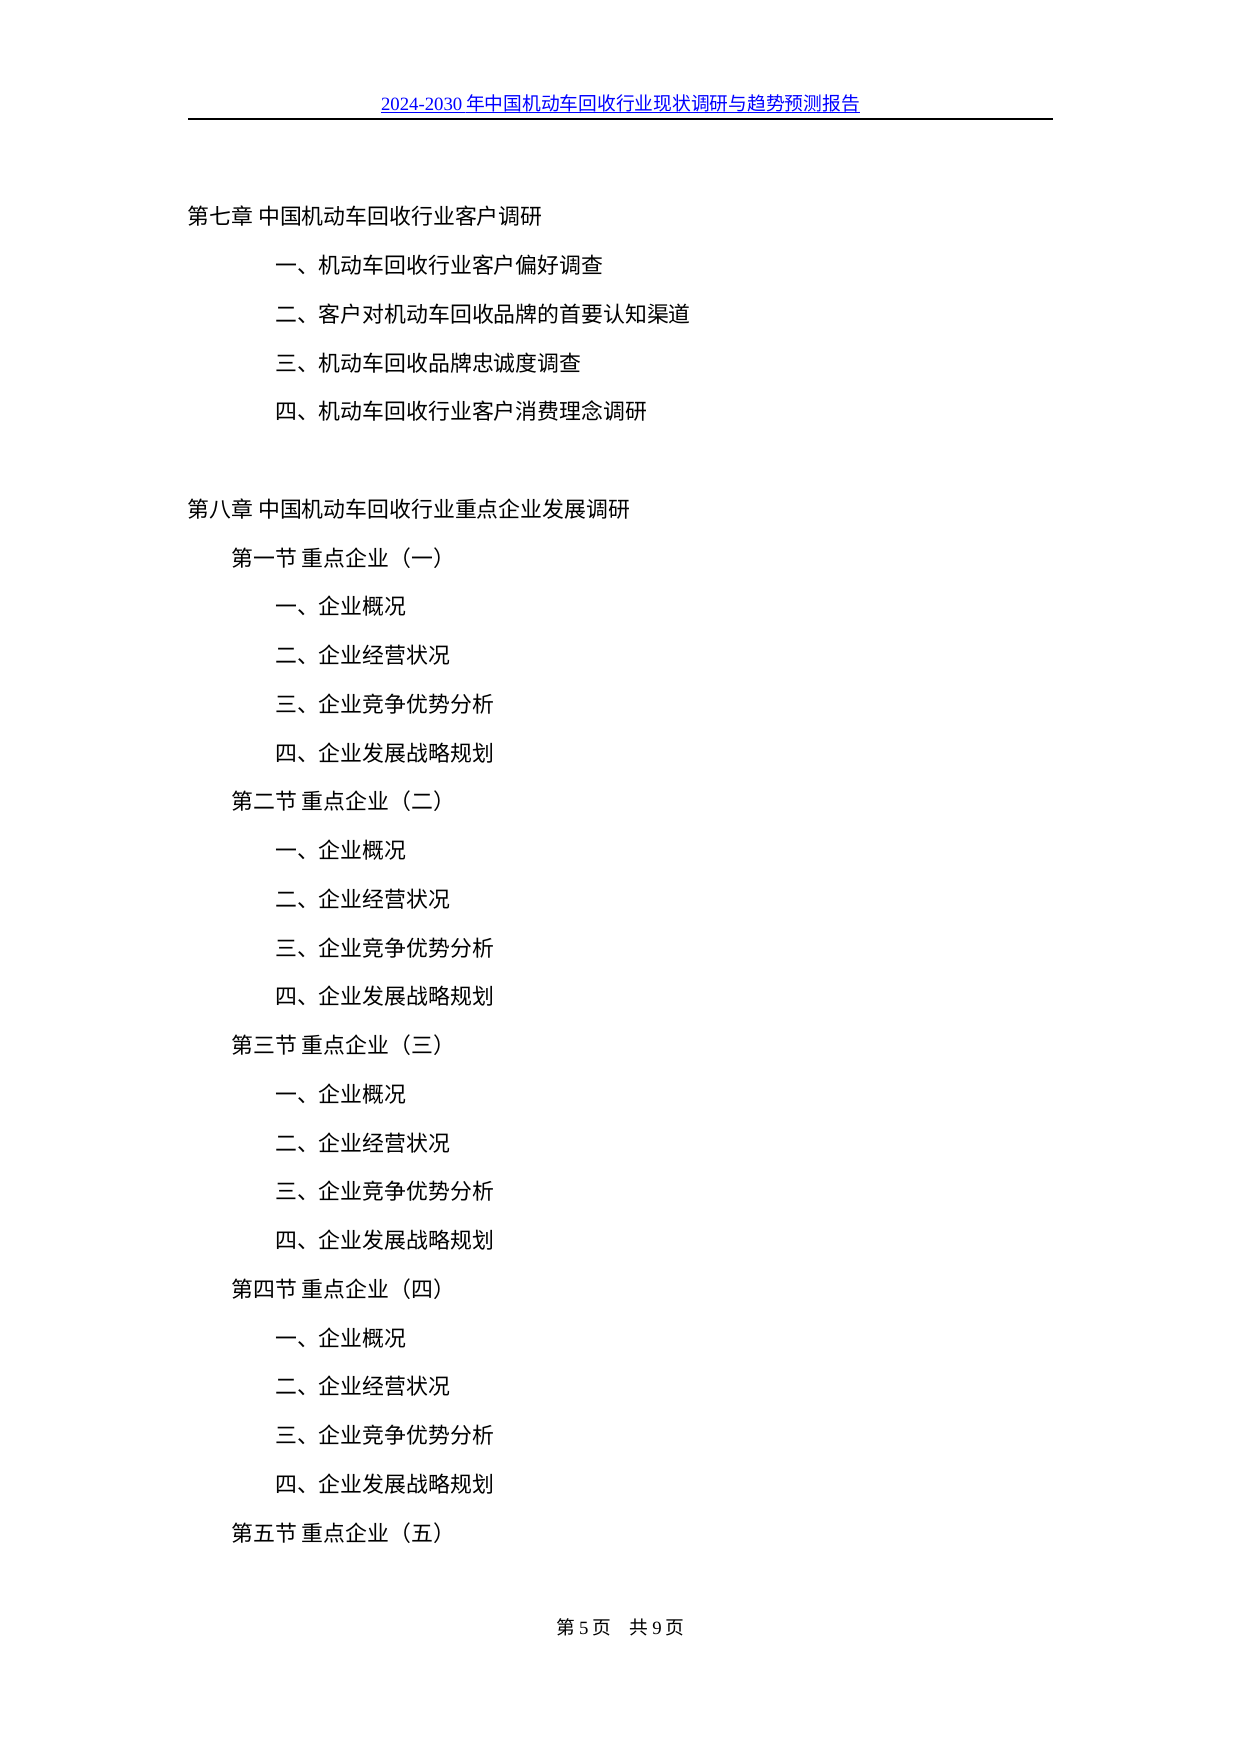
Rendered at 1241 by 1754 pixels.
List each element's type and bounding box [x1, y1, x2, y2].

text [187, 150, 1053, 1548]
